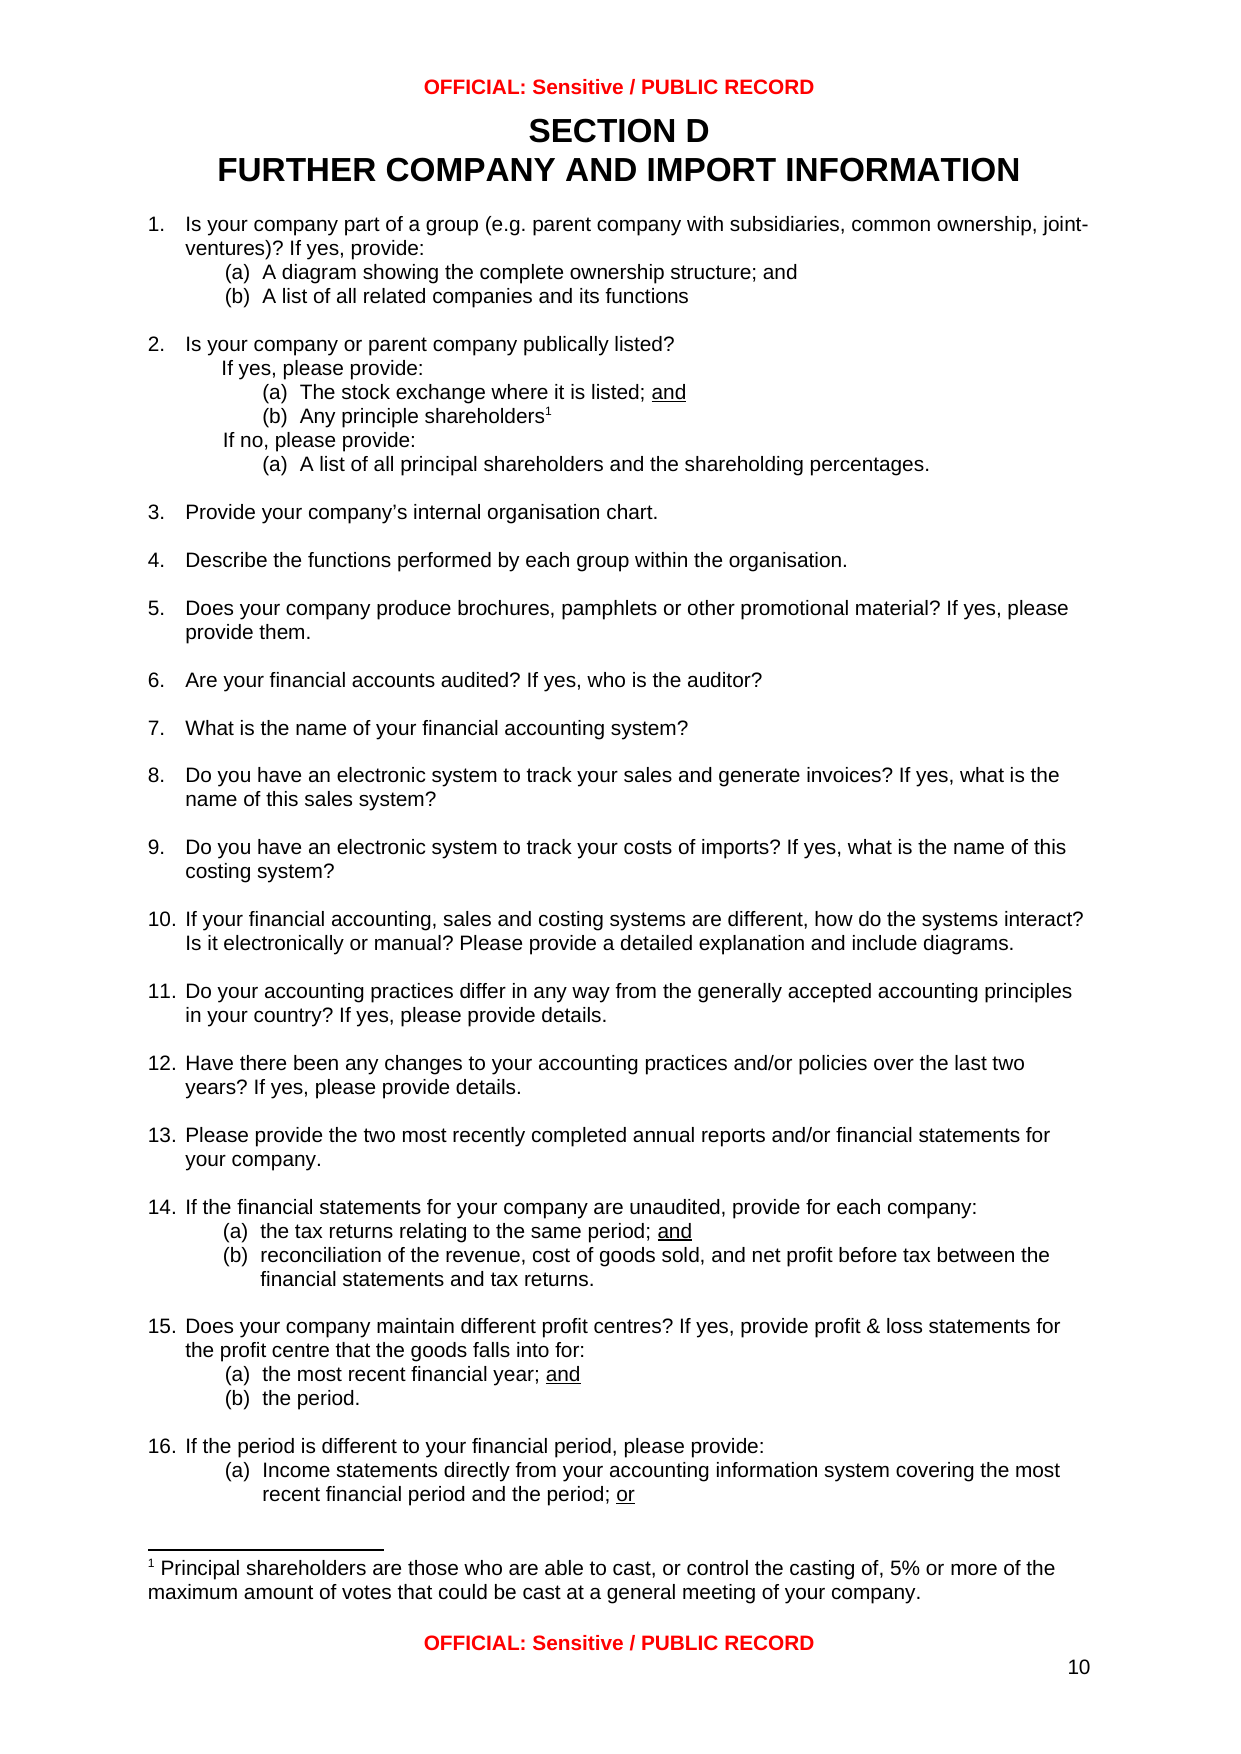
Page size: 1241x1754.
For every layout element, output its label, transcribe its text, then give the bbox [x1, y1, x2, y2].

list Provide your company’s internal organisation chart. [148, 500, 1090, 524]
list If yes, please provide: [221, 356, 1090, 380]
list the most recent financial year; and [224, 1362, 1090, 1386]
list Have there been any changes to your accounting practices and/or policies over the last two years? If yes, please provide details. [148, 1051, 1090, 1099]
list Does your company produce brochures, pamphlets or other promotional material? If yes, please provide them. [148, 596, 1090, 643]
subtitle Section D Further company and import information [148, 111, 1090, 188]
list Any principle shareholders [262, 404, 1090, 428]
list A list of all related companies and its functions [224, 284, 1090, 308]
list If the financial statements for your company are unaudited, provide for each company: [148, 1194, 1090, 1218]
list The stock exchange where it is listed; and [262, 380, 1090, 404]
list Please provide the two most recently completed annual reports and/or financial statements for your company. [148, 1123, 1090, 1171]
list If the period is different to your financial period, please provide: [148, 1434, 1090, 1458]
list Do you have an electronic system to track your sales and generate invoices? If yes, what is the name of this sales system? [148, 763, 1090, 811]
list A diagram showing the complete ownership structure; and [224, 260, 1090, 284]
list Do you have an electronic system to track your costs of imports? If yes, what is the name of this costing system? [148, 835, 1090, 883]
list the tax returns relating to the same period; and [223, 1218, 1090, 1242]
list Income statements directly from your accounting information system covering the most recent financial period and the period; or [224, 1458, 1090, 1506]
list If your financial accounting, sales and costing systems are different, how do the systems interact? Is it electronically or manual? Please provide a detailed explanation and include diagrams. [148, 907, 1090, 955]
list reconciliation of the revenue, cost of goods sold, and net profit before tax between the financial statements and tax returns. [223, 1242, 1090, 1290]
list the period. [224, 1386, 1090, 1410]
list Is your company part of a group (e.g. parent company with subsidiaries, common ownership, joint-ventures)? If yes, provide: [148, 212, 1090, 260]
list What is the name of your financial accounting system? [148, 715, 1090, 739]
list Are your financial accounts audited? If yes, who is the auditor? [148, 667, 1090, 691]
list Is your company or parent company publically listed? [148, 332, 1090, 356]
list If no, please provide: [223, 428, 1090, 452]
list A list of all principal shareholders and the shareholding percentages. [262, 452, 1090, 476]
list Do your accounting practices differ in any way from the generally accepted accounting principles in your country? If yes, please provide details. [148, 979, 1090, 1027]
list Does your company maintain different profit centres? If yes, provide profit & loss statements for the profit centre that the goods falls into for: [148, 1314, 1090, 1362]
list Describe the functions performed by each group within the organisation. [148, 548, 1090, 572]
